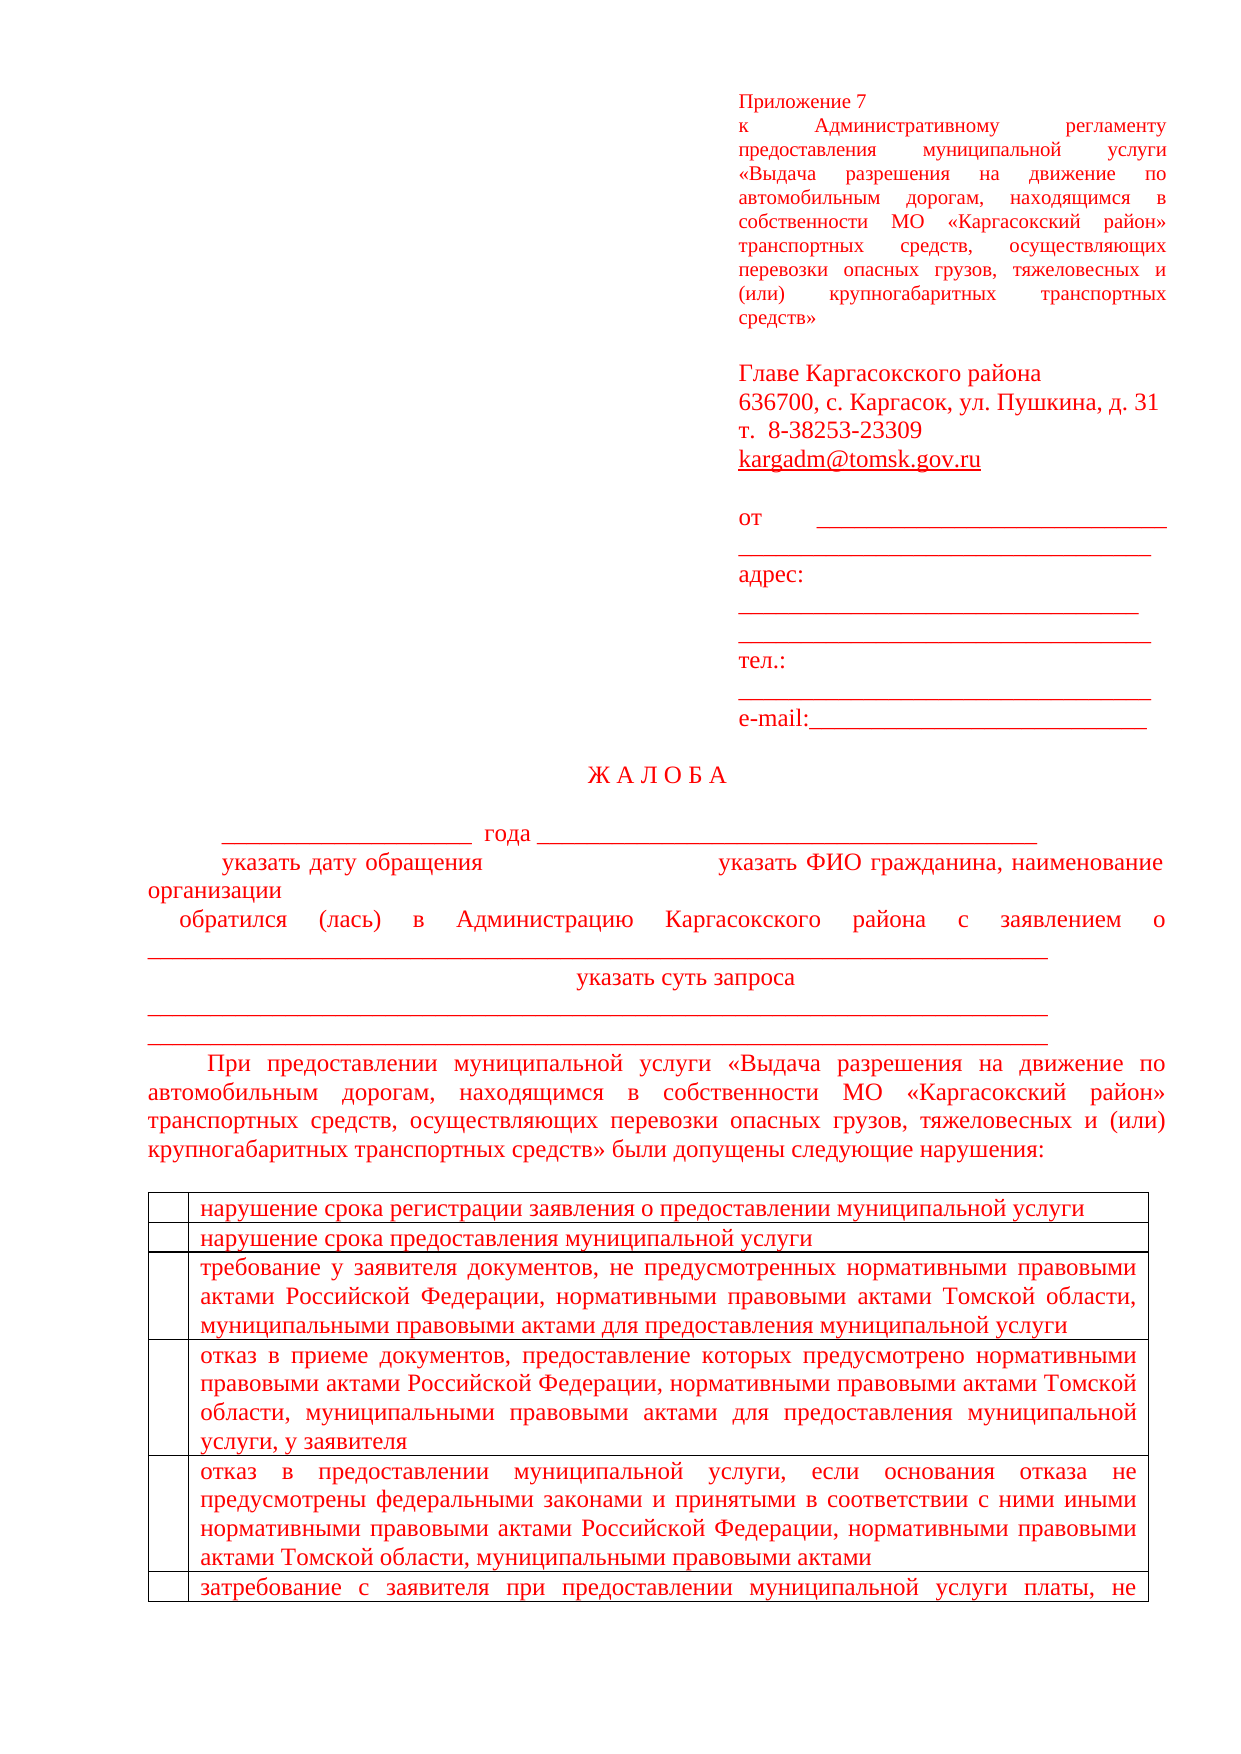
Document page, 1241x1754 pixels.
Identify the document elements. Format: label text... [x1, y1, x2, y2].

subtitle т. 8-38253-23309 [738, 416, 1167, 444]
subtitle При предоставлении муниципальной услуги «Выдача разрешения на движение по автомобильным дорогам, находящимся в собственности МО «Каргасокский район» транспортных средств, осуществляющих перевозки опасных грузов, тяжеловесных и (или) крупногабаритных транспортных средств» были допущены следующие нарушения: [148, 1048, 1167, 1163]
subtitle ________________________________________________________________________ [148, 1019, 1167, 1048]
subtitle 636700, с. Каргасок, ул. Пушкина, д. 31 [738, 387, 1167, 416]
subtitle обратился (лась) в Администрацию Каргасокского района с заявлением о ________________________________________________________________________ [148, 904, 1167, 962]
subtitle kargadm@tomsk.gov.ru [738, 444, 1167, 473]
subtitle ____________________ года ________________________________________ [148, 818, 1167, 847]
subtitle указать суть запроса [576, 962, 1167, 991]
subtitle Ж А Л О Б А [148, 761, 1167, 789]
text к Административному регламенту предоставления муниципальной услуги «Выдача разрешения на движение по автомобильным дорогам, находящимся в собственности МО «Каргасокский район» транспортных средств, осуществляющих перевозки опасных грузов, тяжеловесных и (или) крупногабаритных транспортных средств» [738, 113, 1167, 329]
table_cell [149, 1340, 188, 1455]
subtitle Главе Каргасокского района [738, 358, 1167, 387]
table_cell [149, 1456, 188, 1571]
subtitle от ____________________________ _________________________________ адрес: ________________________________ _________________________________ [738, 502, 1167, 646]
table_cell [149, 1223, 188, 1251]
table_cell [189, 1572, 1148, 1601]
subtitle указать дату обращения указать ФИО гражданина, наименование организации [148, 847, 1167, 904]
table_cell нарушение срока предоставления муниципальной услуги [189, 1223, 1148, 1251]
table_cell требование у заявителя документов, не предусмотренных нормативными правовыми актами Российской Федерации, нормативными правовыми актами Томской области, муниципальными правовыми актами для предоставления муниципальной услуги [189, 1253, 1148, 1339]
subtitle e-mail:___________________________ [738, 703, 1167, 732]
table_cell отказ в предоставлении муниципальной услуги, если основания отказа не предусмотрены федеральными законами и принятыми в соответствии с ними иными нормативными правовыми актами Российской Федерации, нормативными правовыми актами Томской области, муниципальными правовыми актами [189, 1456, 1148, 1571]
subtitle тел.: _________________________________ [738, 646, 1167, 703]
text Приложение 7 [738, 89, 1167, 113]
table_cell [149, 1253, 188, 1339]
table_header [149, 1193, 188, 1222]
table_cell [149, 1572, 188, 1601]
table_header нарушение срока регистрации заявления о предоставлении муниципальной услуги [189, 1193, 1148, 1222]
subtitle ________________________________________________________________________ [148, 991, 1167, 1019]
table_cell отказ в приеме документов, предоставление которых предусмотрено нормативными правовыми актами Российской Федерации, нормативными правовыми актами Томской области, муниципальными правовыми актами для предоставления муниципальной услуги, у заявителя [189, 1340, 1148, 1455]
